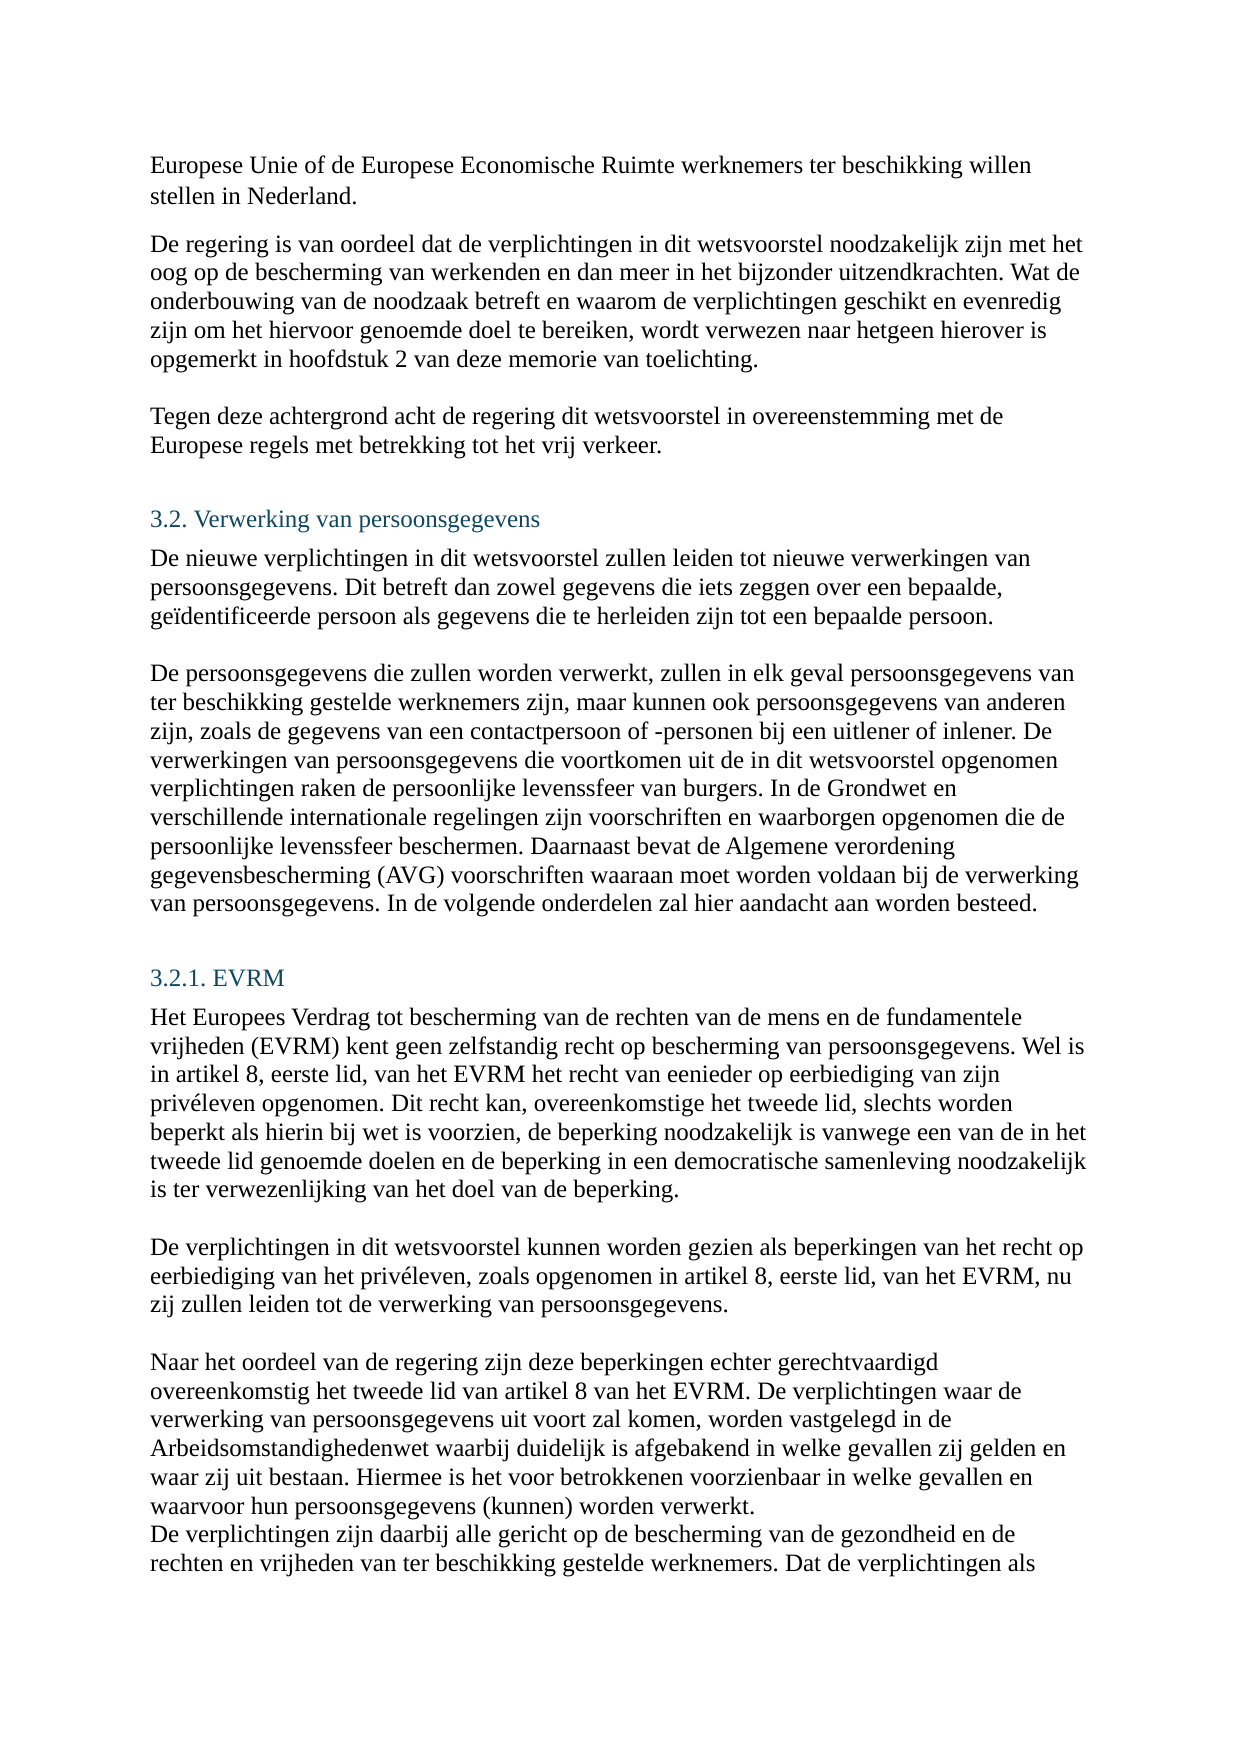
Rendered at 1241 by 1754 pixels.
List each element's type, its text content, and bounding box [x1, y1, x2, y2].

text De regering is van oordeel dat de verplichtingen in dit wetsvoorstel noodzakelijk zijn met het oog op de bescherming van werkenden en dan meer in het bijzonder uitzendkrachten. Wat de onderbouwing van de noodzaak betreft en waarom de verplichtingen geschikt en evenredig zijn om het hiervoor genoemde doel te bereiken, wordt verwezen naar hetgeen hierover is opgemerkt in hoofdstuk 2 van deze memorie van toelichting. [150, 229, 1090, 372]
subtitle 3.2. Verwerking van persoonsgegevens [150, 504, 1090, 533]
text De verplichtingen in dit wetsvoorstel kunnen worden gezien als beperkingen van het recht op eerbiediging van het privéleven, zoals opgenomen in artikel 8, eerste lid, van het EVRM, nu zij zullen leiden tot de verwerking van persoonsgegevens. [150, 1232, 1090, 1318]
text De persoonsgegevens die zullen worden verwerkt, zullen in elk geval persoonsgegevens van ter beschikking gestelde werknemers zijn, maar kunnen ook persoonsgegevens van anderen zijn, zoals de gegevens van een contactpersoon of -personen bij een uitlener of inlener. De verwerkingen van persoonsgegevens die voortkomen uit de in dit wetsvoorstel opgenomen verplichtingen raken de persoonlijke levenssfeer van burgers. In de Grondwet en verschillende internationale regelingen zijn voorschriften en waarborgen opgenomen die de persoonlijke levenssfeer beschermen. Daarnaast bevat de Algemene verordening gegevensbescherming (AVG) voorschriften waaraan moet worden voldaan bij de verwerking van persoonsgegevens. In de volgende onderdelen zal hier aandacht aan worden besteed. [150, 658, 1090, 917]
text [150, 1519, 1090, 1577]
text De nieuwe verplichtingen in dit wetsvoorstel zullen leiden tot nieuwe verwerkingen van persoonsgegevens. Dit betreft dan zowel gegevens die iets zeggen over een bepaalde, geïdentificeerde persoon als gegevens die te herleiden zijn tot een bepaalde persoon. [150, 543, 1090, 630]
text Het Europees Verdrag tot bescherming van de rechten van de mens en de fundamentele vrijheden (EVRM) kent geen zelfstandig recht op bescherming van persoonsgegevens. Wel is in artikel 8, eerste lid, van het EVRM het recht van eenieder op eerbiediging van zijn privéleven opgenomen. Dit recht kan, overeenkomstige het tweede lid, slechts worden beperkt als hierin bij wet is voorzien, de beperking noodzakelijk is vanwege een van de in het tweede lid genoemde doelen en de beperking in een democratische samenleving noodzakelijk is ter verwezenlijking van het doel van de beperking. [150, 1002, 1090, 1203]
text Tegen deze achtergrond acht de regering dit wetsvoorstel in overeenstemming met de Europese regels met betrekking tot het vrij verkeer. [150, 401, 1090, 459]
text Naar het oordeel van de regering zijn deze beperkingen echter gerechtvaardigd overeenkomstig het tweede lid van artikel 8 van het EVRM. De verplichtingen waar de verwerking van persoonsgegevens uit voort zal komen, worden vastgelegd in de Arbeidsomstandighedenwet waarbij duidelijk is afgebakend in welke gevallen zij gelden en waar zij uit bestaan. Hiermee is het voor betrokkenen voorzienbaar in welke gevallen en waarvoor hun persoonsgegevens (kunnen) worden verwerkt. [150, 1347, 1090, 1519]
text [150, 150, 1090, 210]
subtitle 3.2.1. EVRM [150, 963, 1090, 991]
